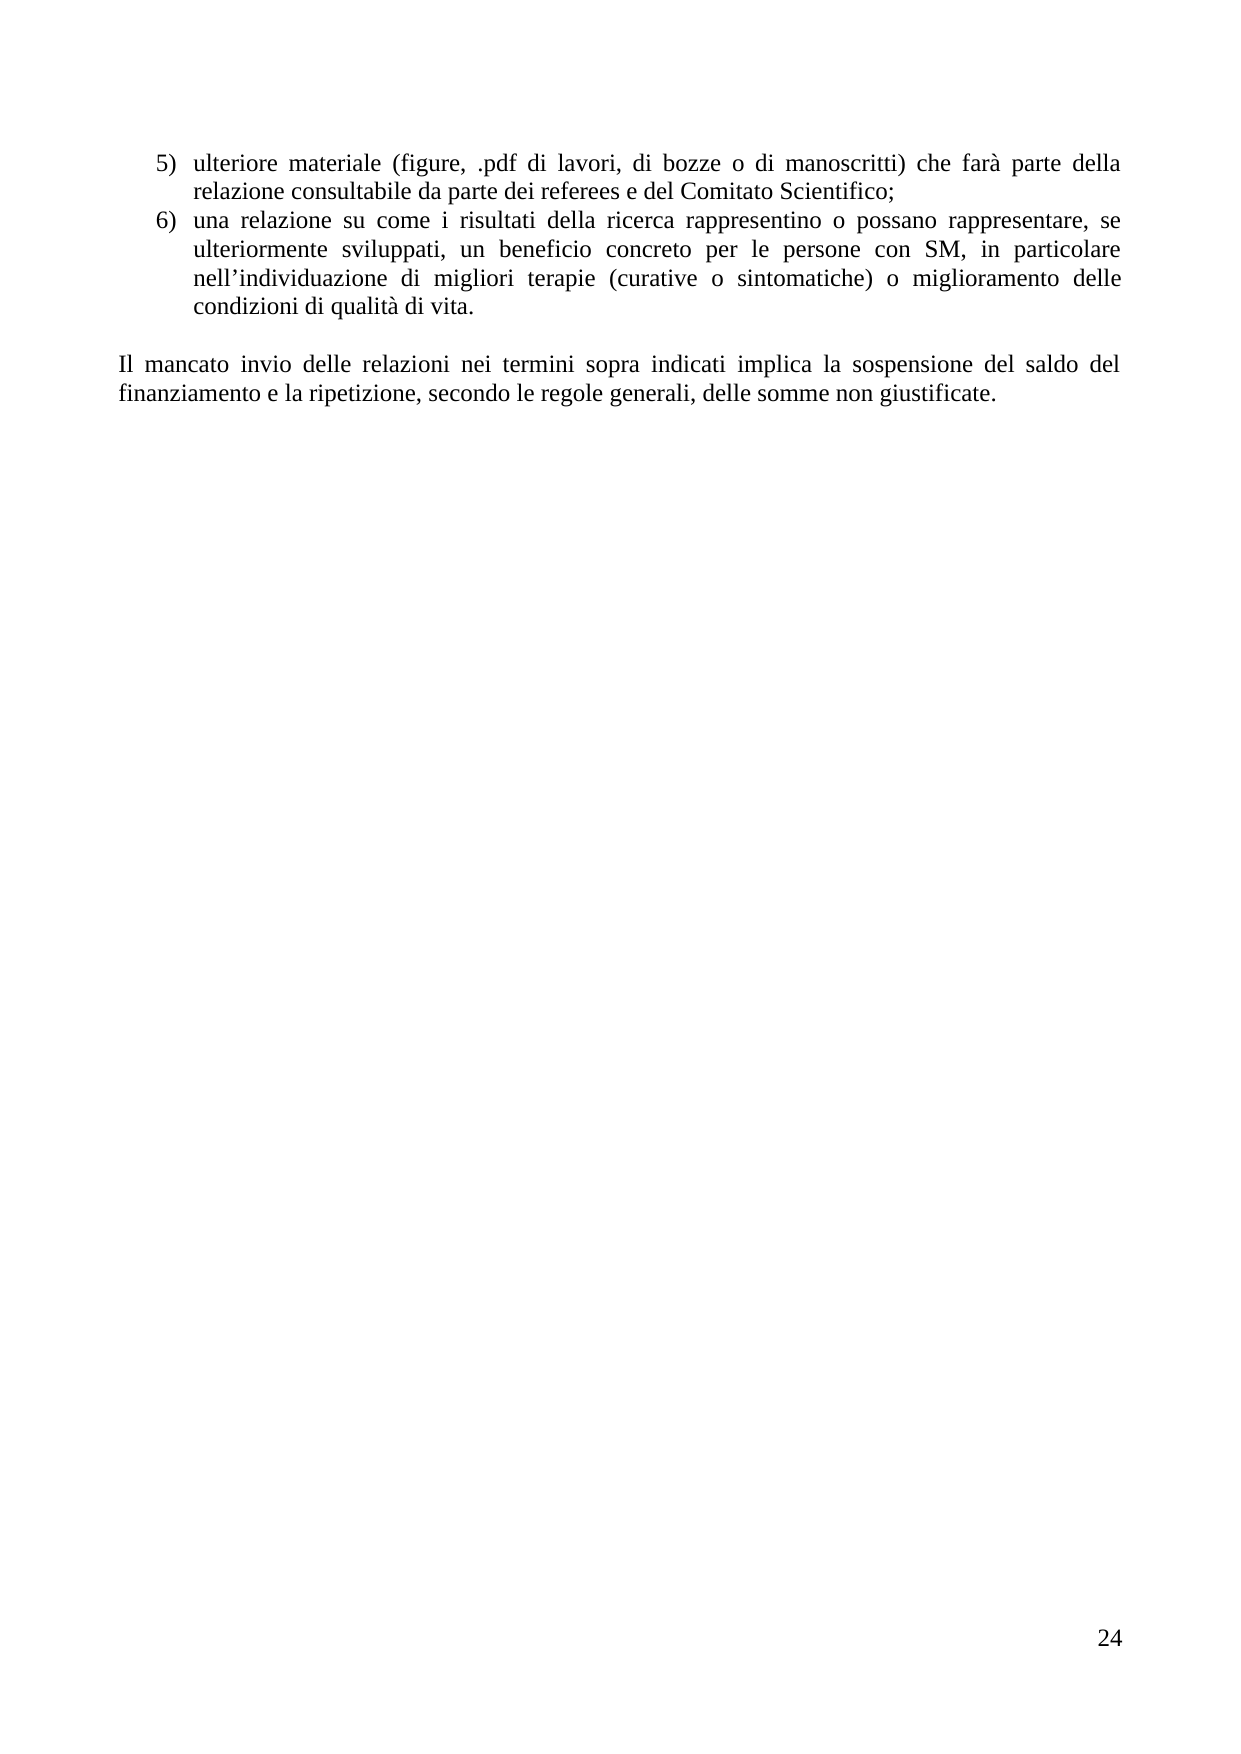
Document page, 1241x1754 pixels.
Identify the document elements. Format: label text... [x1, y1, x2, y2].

list ulteriore materiale (figure, .pdf di lavori, di bozze o di manoscritti) che farà parte della relazione consultabile da parte dei referees e del Comitato Scientifico; [156, 148, 1122, 205]
text Il mancato invio delle relazioni nei termini sopra indicati implica la sospensione del saldo del finanziamento e la ripetizione, secondo le regole generali, delle somme non giustificate. [118, 349, 1122, 406]
list una relazione su come i risultati della ricerca rappresentino o possano rappresentare, se ulteriormente sviluppati, un beneficio concreto per le persone con SM, in particolare nell’individuazione di migliori terapie (curative o sintomatiche) o miglioramento delle condizioni di qualità di vita. [156, 205, 1122, 320]
